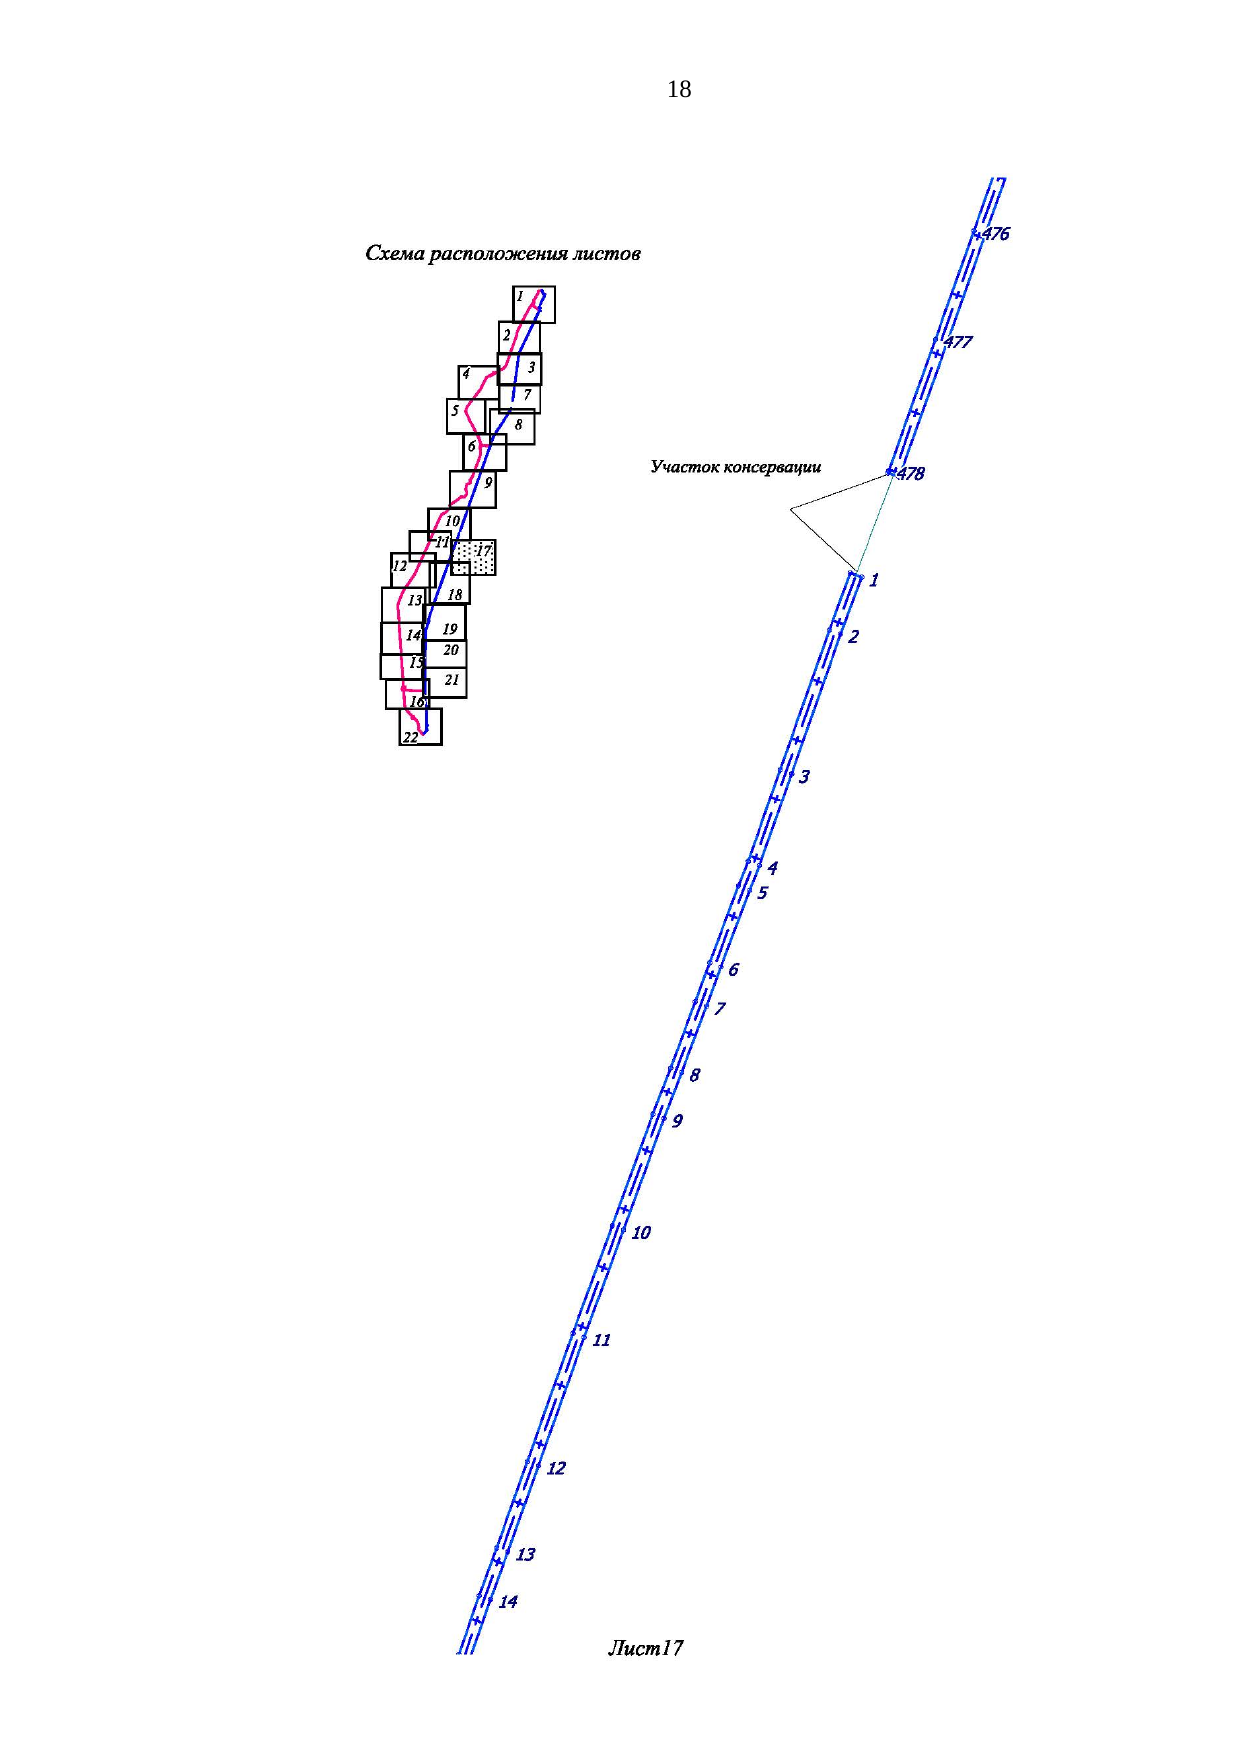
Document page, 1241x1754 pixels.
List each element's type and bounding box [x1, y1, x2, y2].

picture [177, 131, 1241, 1678]
